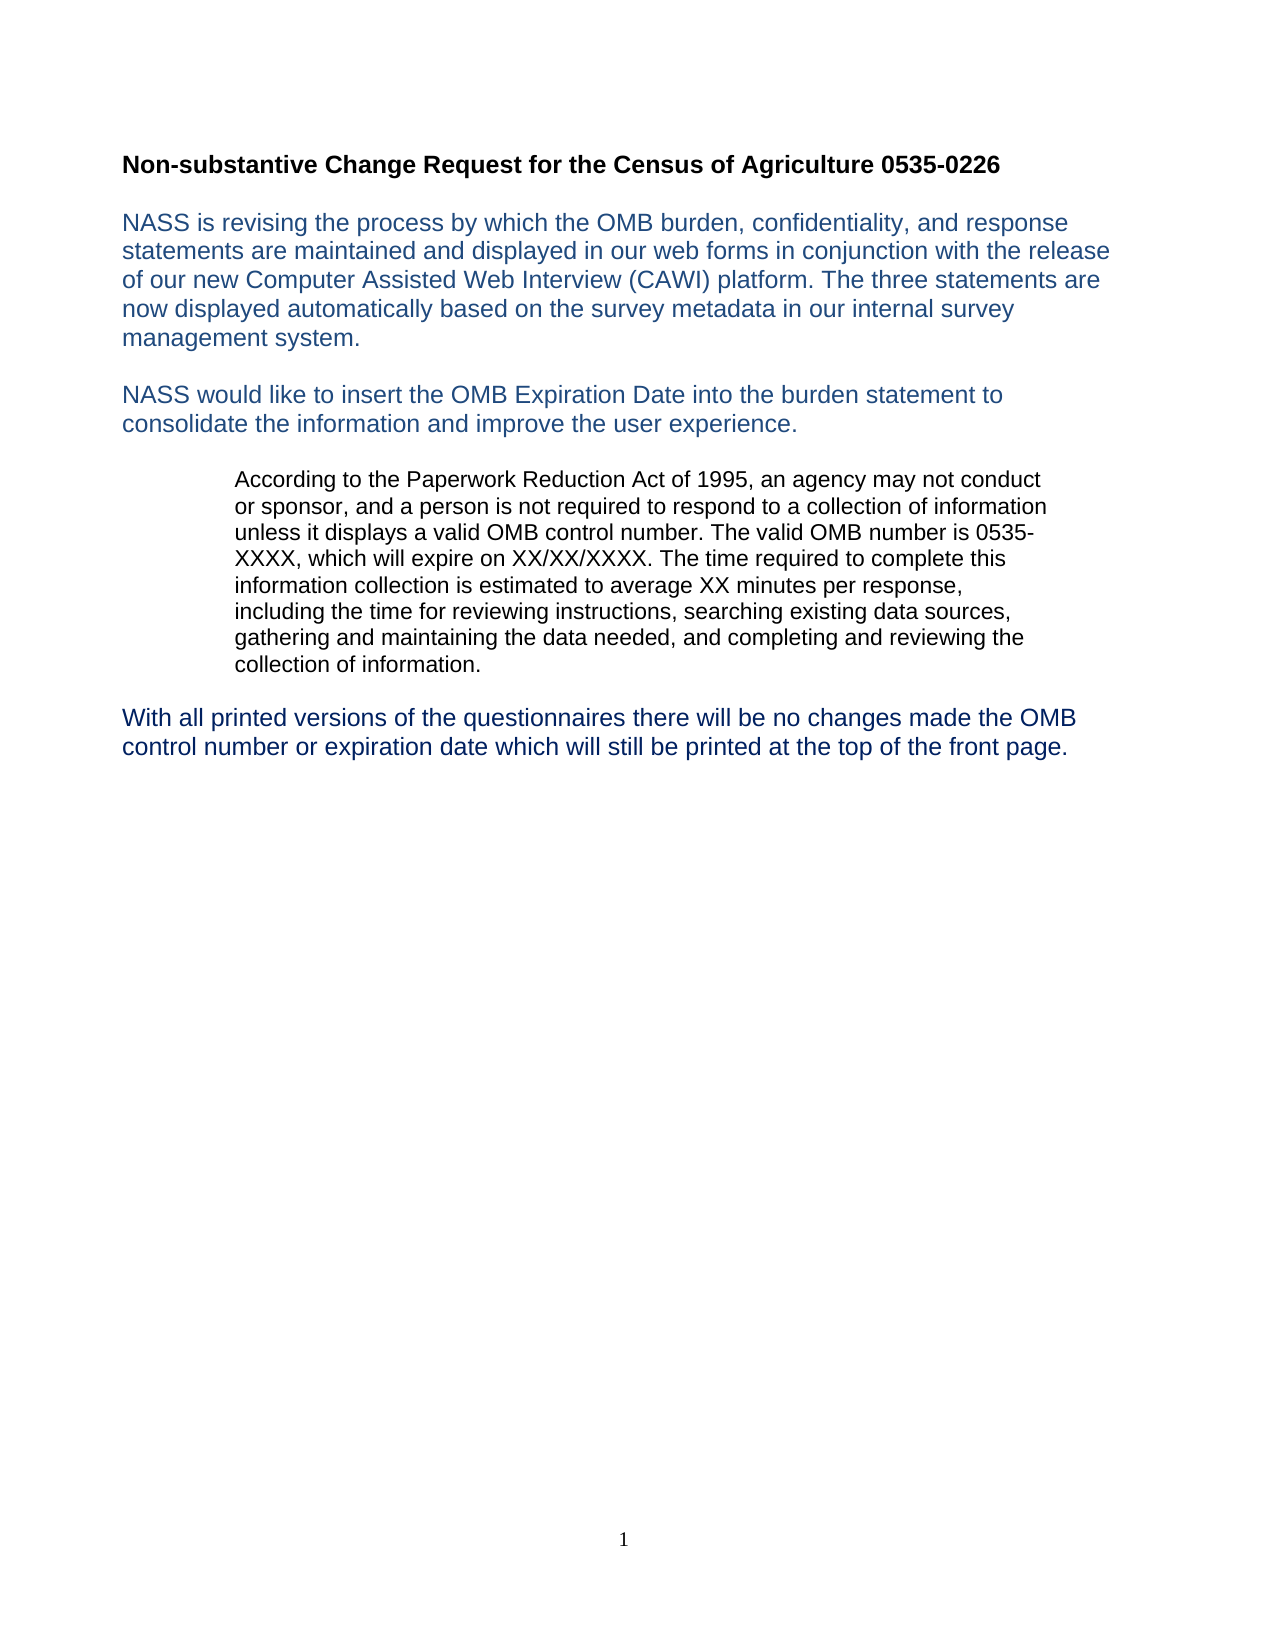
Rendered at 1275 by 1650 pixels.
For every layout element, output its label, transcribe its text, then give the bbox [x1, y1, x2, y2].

text NASS would like to insert the OMB Expiration Date into the burden statement to consolidate the information and improve the user experience. [122, 380, 1125, 437]
text According to the Paperwork Reduction Act of 1995, an agency may not conduct or sponsor, and a person is not required to respond to a collection of information unless it displays a valid OMB control number. The valid OMB number is 0535-XXXX, which will expire on XX/XX/XXXX. The time required to complete this information collection is estimated to average XX minutes per response, including the time for reviewing instructions, searching existing data sources, gathering and maintaining the data needed, and completing and reviewing the collection of information. [234, 466, 1050, 677]
text Non-substantive Change Request for the Census of Agriculture 0535-0226 [122, 150, 1125, 179]
text NASS is revising the process by which the OMB burden, confidentiality, and response statements are maintained and displayed in our web forms in conjunction with the release of our new Computer Assisted Web Interview (CAWI) platform. The three statements are now displayed automatically based on the survey metadata in our internal survey management system. [122, 207, 1125, 351]
text With all printed versions of the questionnaires there will be no changes made the OMB control number or expiration date which will still be printed at the top of the front page. [122, 703, 1125, 761]
